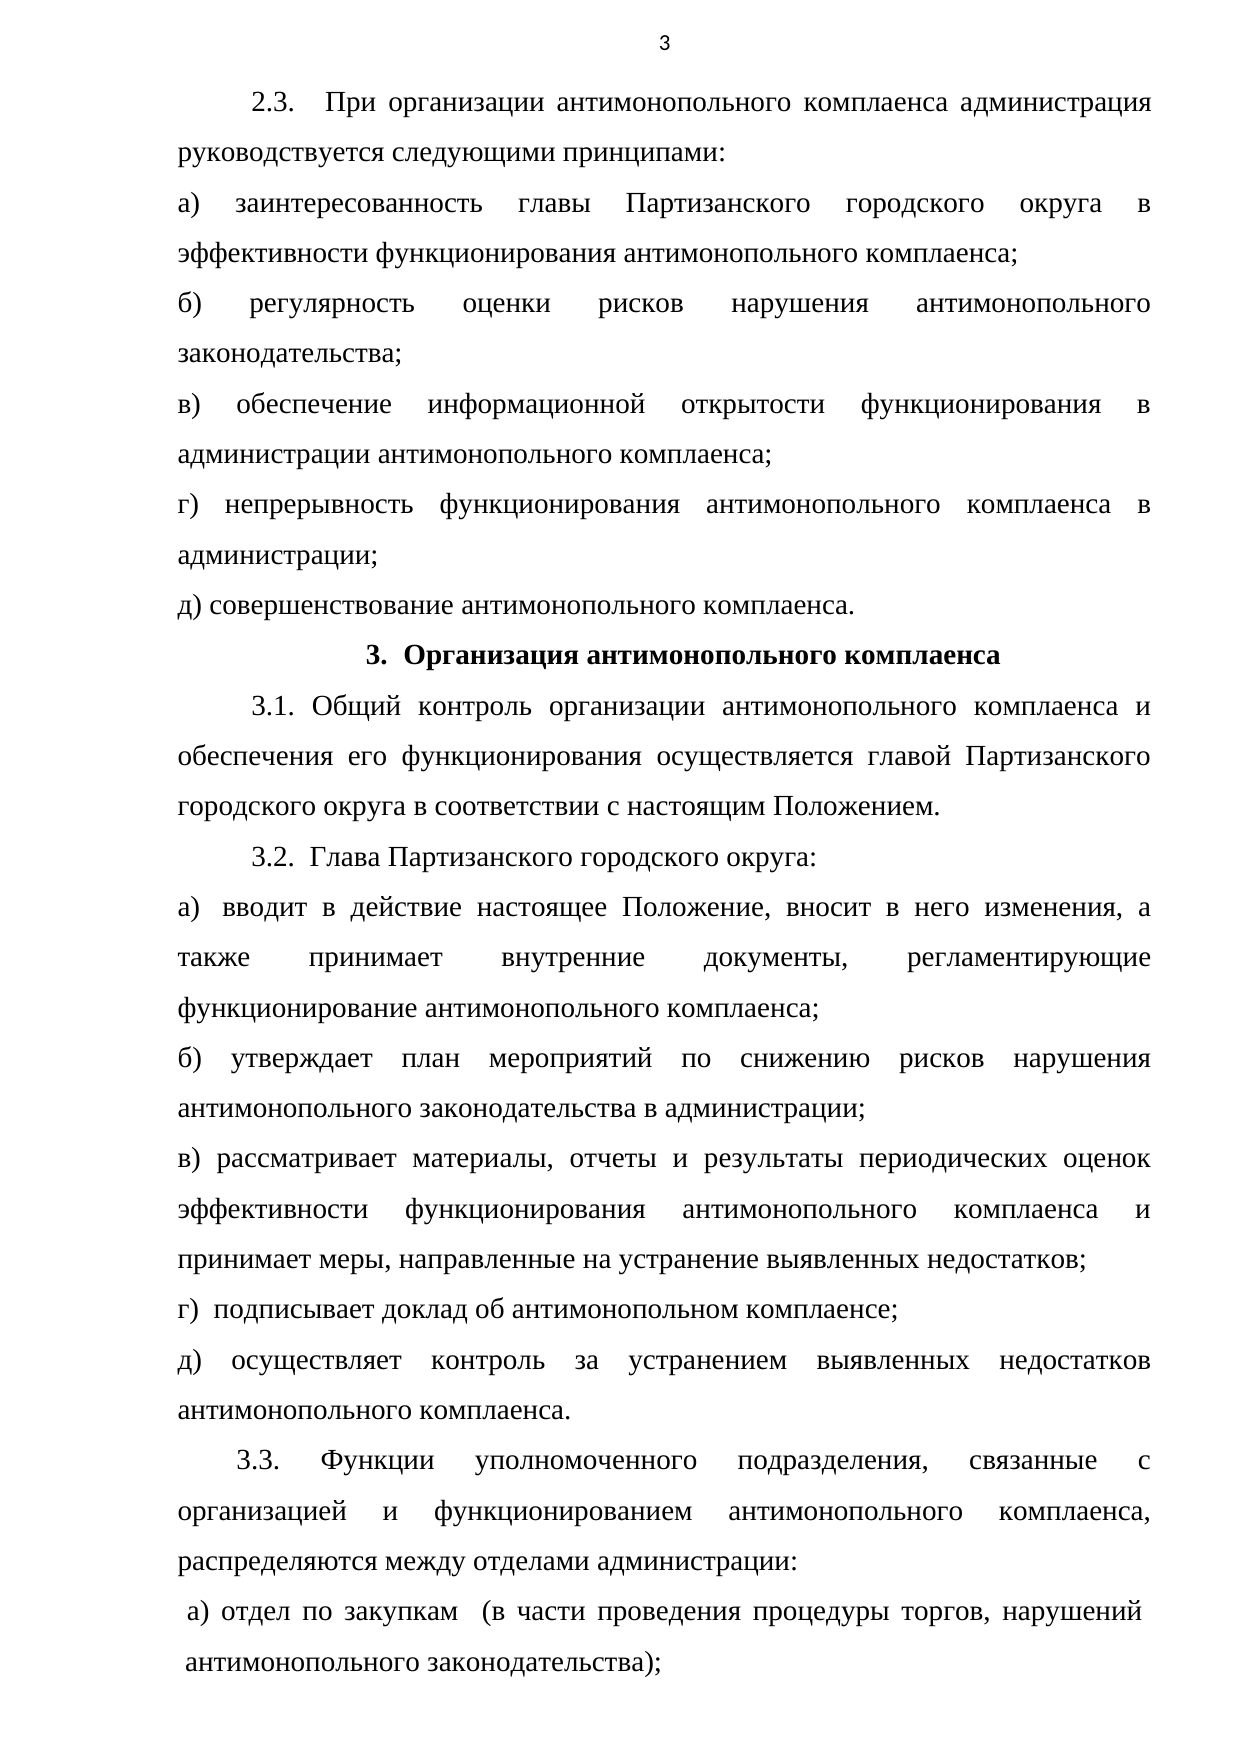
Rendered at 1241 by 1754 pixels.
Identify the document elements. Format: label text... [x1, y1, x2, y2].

text 3.1. Общий контроль организации антимонопольного комплаенса и обеспечения его функционирования осуществляется главой Партизанского городского округа в соответствии с настоящим Положением. [177, 688, 1152, 822]
text 3.2. Глава Партизанского городского округа: [177, 839, 1152, 872]
text д) осуществляет контроль за устранением выявленных недостатков антимонопольного комплаенса. [177, 1342, 1152, 1426]
text г) непрерывность функционирования антимонопольного комплаенса в администрации; [177, 487, 1152, 570]
text г) подписывает доклад об антимонопольном комплаенсе; [177, 1292, 1152, 1325]
text а) заинтересованность главы Партизанского городского округа в эффективности функционирования антимонопольного комплаенса; [177, 185, 1152, 268]
text в) рассматривает материалы, отчеты и результаты периодических оценок эффективности функционирования антимонопольного комплаенса и принимает меры, направленные на устранение выявленных недостатков; [177, 1141, 1152, 1275]
text д) совершенствование антимонопольного комплаенса. [177, 587, 1152, 621]
text б) утверждает план мероприятий по снижению рисков нарушения антимонопольного законодательства в администрации; [177, 1040, 1152, 1124]
text 3.3. Функции уполномоченного подразделения, связанные с организацией и функционированием антимонопольного комплаенса, распределяются между отделами администрации: [177, 1442, 1152, 1577]
text а) вводит в действие настоящее Положение, вносит в него изменения, а также принимает внутренние документы, регламентирующие функционирование антимонопольного комплаенса; [177, 889, 1152, 1023]
text б) регулярность оценки рисков нарушения антимонопольного законодательства; [177, 285, 1152, 369]
text 2.3. При организации антимонопольного комплаенса администрация руководствуется следующими принципами: [177, 84, 1152, 168]
text в) обеспечение информационной открытости функционирования в администрации антимонопольного комплаенса; [177, 386, 1152, 470]
list Организация антимонопольного комплаенса [215, 637, 1152, 671]
text а) отдел по закупкам (в части проведения процедуры торгов, нарушений антимонопольного законодательства); [185, 1593, 1144, 1677]
